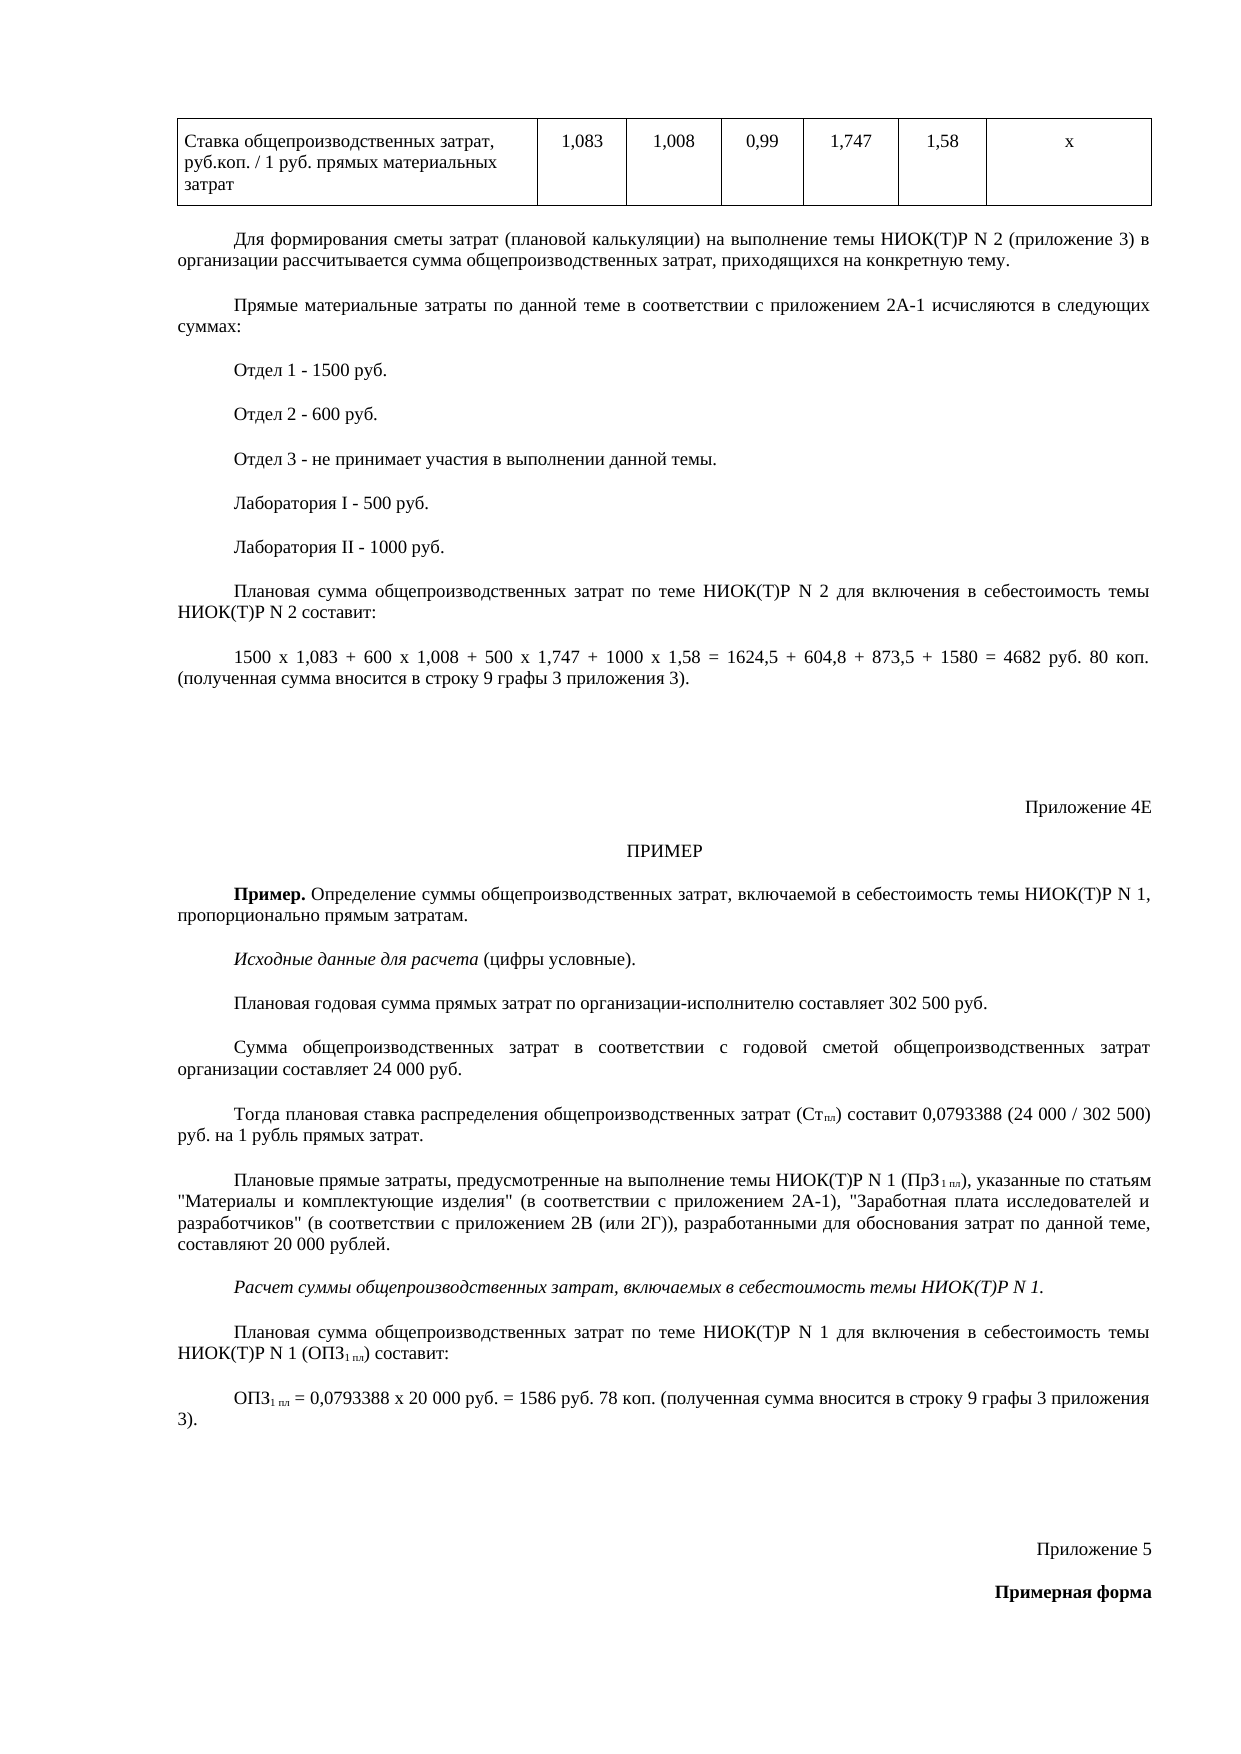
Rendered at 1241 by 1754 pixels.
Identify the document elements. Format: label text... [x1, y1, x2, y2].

text Сумма общепроизводственных затрат в соответствии с годовой сметой общепроизводственных затрат организации составляет 24 000 руб. [177, 1036, 1152, 1079]
table_cell 0,99 [722, 119, 803, 205]
text Отдел 1 - 1500 руб. [177, 358, 1152, 380]
text Для формирования сметы затрат (плановой калькуляции) на выполнение темы НИОК(Т)Р N 2 (приложение 3) в организации рассчитывается сумма общепроизводственных затрат, приходящихся на конкретную тему. [177, 228, 1152, 271]
text Лаборатория II - 1000 руб. [177, 536, 1152, 558]
text Приложение 5 [177, 1538, 1152, 1559]
text Плановые прямые затраты, предусмотренные на выполнение темы НИОК(Т)Р N 1 (ПрЗ1 пл), указанные по статьям "Материалы и комплектующие изделия" (в соответствии с приложением 2А-1), "Заработная плата исследователей и разработчиков" (в соответствии с приложением 2В (или 2Г)), разработанными для обоснования затрат по данной теме, составляют 20 000 рублей. [177, 1168, 1152, 1255]
text ОПЗ1 пл = 0,0793388 x 20 000 руб. = 1586 руб. 78 коп. (полученная сумма вносится в строку 9 графы 3 приложения 3). [177, 1387, 1152, 1430]
text Исходные данные для расчета (цифры условные). [177, 947, 1152, 969]
text Отдел 3 - не принимает участия в выполнении данной темы. [177, 447, 1152, 469]
text Прямые материальные затраты по данной теме в соответствии с приложением 2А-1 исчисляются в следующих суммах: [177, 294, 1152, 337]
table_cell 1,008 [627, 119, 721, 205]
text Плановая сумма общепроизводственных затрат по теме НИОК(Т)Р N 2 для включения в себестоимость темы НИОК(Т)Р N 2 составит: [177, 579, 1152, 623]
table_cell 1,58 [899, 119, 986, 205]
text Плановая годовая сумма прямых затрат по организации-исполнителю составляет 302 500 руб. [177, 992, 1152, 1013]
text Пример. Определение суммы общепроизводственных затрат, включаемой в себестоимость темы НИОК(Т)Р N 1, пропорционально прямым затратам. [177, 883, 1152, 926]
text ПРИМЕР [177, 839, 1152, 861]
text Расчет суммы общепроизводственных затрат, включаемых в себестоимость темы НИОК(Т)Р N 1. [177, 1276, 1152, 1298]
text Приложение 4Е [177, 796, 1152, 818]
table_cell x [987, 119, 1151, 205]
text Плановая сумма общепроизводственных затрат по теме НИОК(Т)Р N 1 для включения в себестоимость темы НИОК(Т)Р N 1 (ОПЗ1 пл) составит: [177, 1321, 1152, 1364]
table_cell Ставка общепроизводственных затрат, руб.коп. / 1 руб. прямых материальных затрат [178, 119, 537, 205]
text Тогда плановая ставка распределения общепроизводственных затрат (Стпл) составит 0,0793388 (24 000 / 302 500) руб. на 1 рубль прямых затрат. [177, 1102, 1152, 1146]
table_cell 1,083 [538, 119, 626, 205]
text 1500 x 1,083 + 600 x 1,008 + 500 x 1,747 + 1000 x 1,58 = 1624,5 + 604,8 + 873,5 + 1580 = 4682 руб. 80 коп. (полученная сумма вносится в строку 9 графы 3 приложения 3). [177, 646, 1152, 689]
table_cell 1,747 [804, 119, 898, 205]
text Лаборатория I - 500 руб. [177, 492, 1152, 513]
text Отдел 2 - 600 руб. [177, 403, 1152, 424]
text Примерная форма [177, 1581, 1152, 1602]
